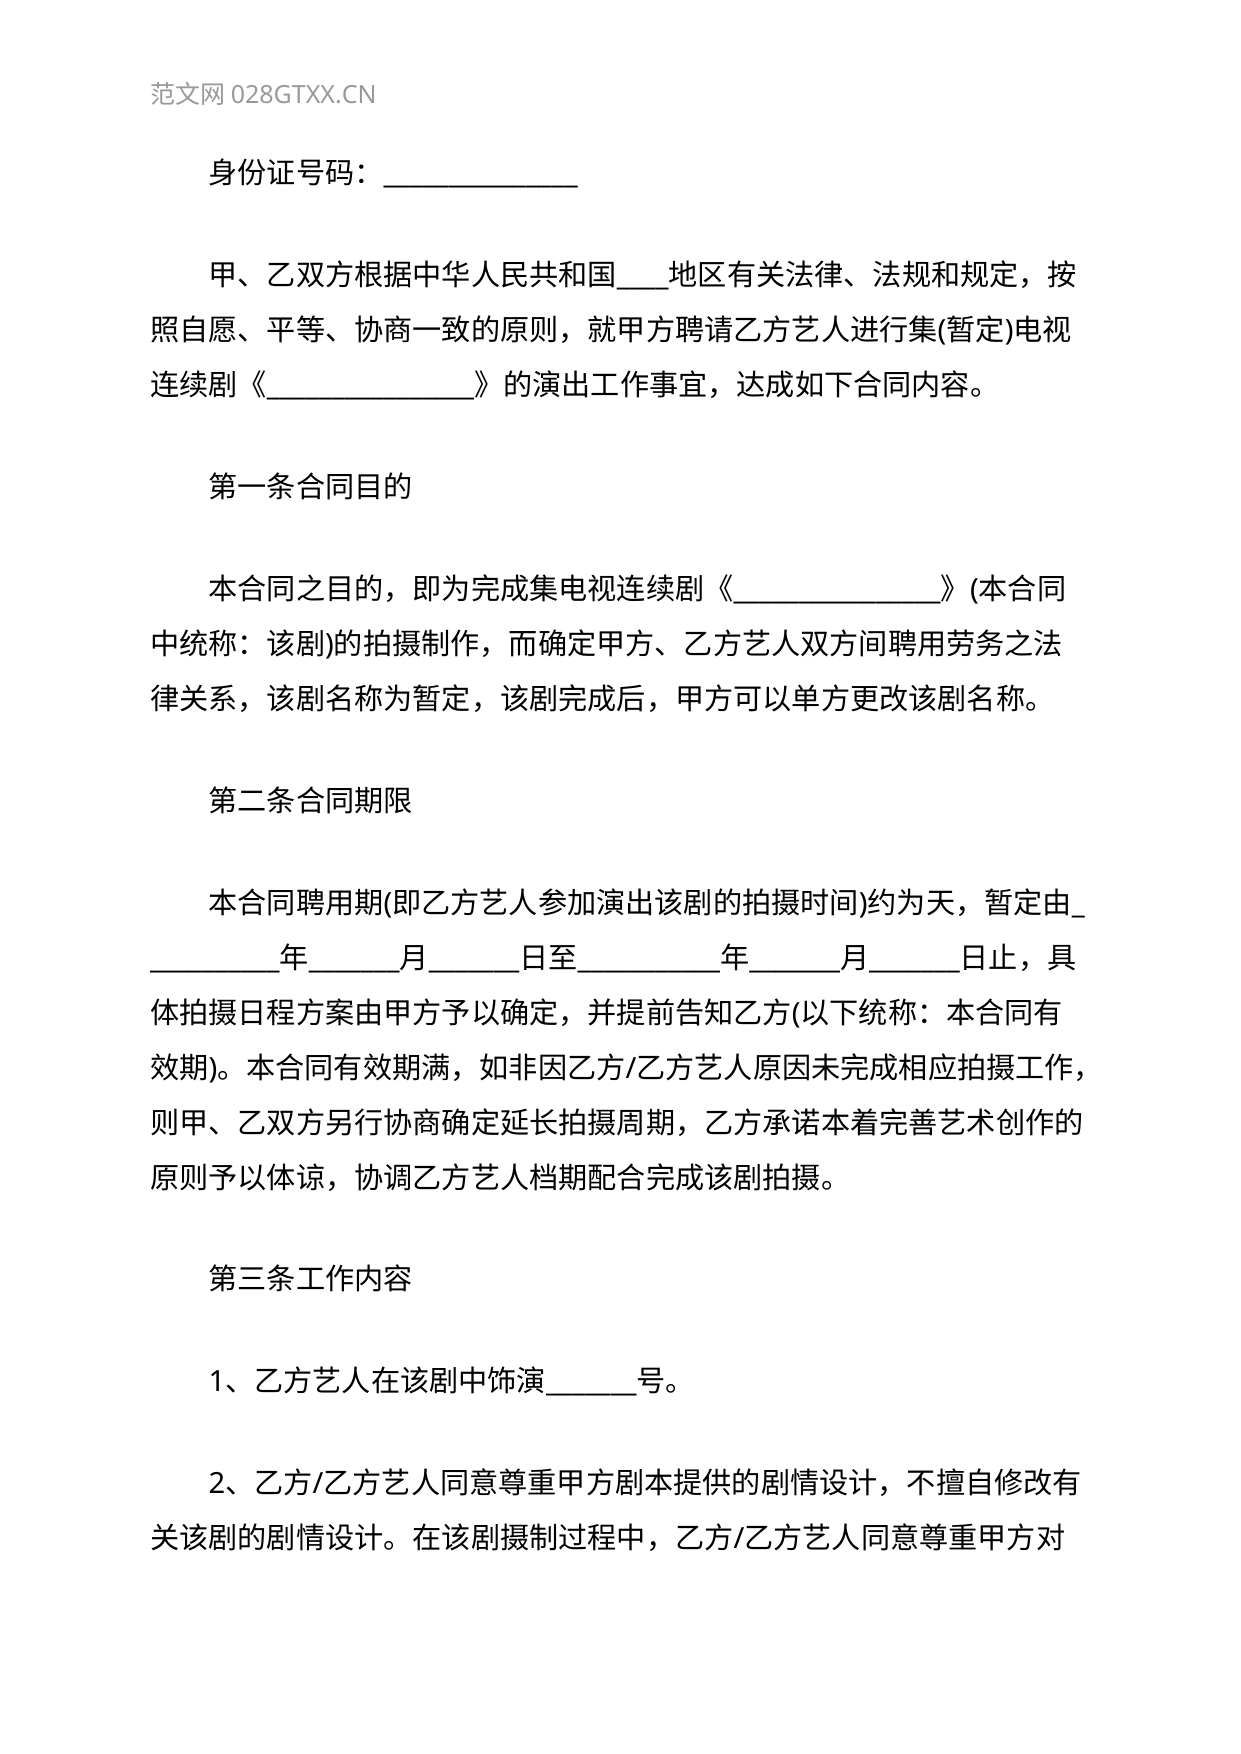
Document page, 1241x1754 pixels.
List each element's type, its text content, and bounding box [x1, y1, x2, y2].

text 第二条合同期限 [150, 777, 1090, 820]
text 本合同之目的，即为完成集电视连续剧《________________》(本合同中统称：该剧)的拍摄制作，而确定甲方、乙方艺人双方间聘用劳务之法律关系，该剧名称为暂定，该剧完成后，甲方可以单方更改该剧名称。 [150, 566, 1090, 718]
text 本合同聘用期(即乙方艺人参加演出该剧的拍摄时间)约为天，暂定由___________年_______月_______日至___________年_______月_______日止，具体拍摄日程方案由甲方予以确定，并提前告知乙方(以下统称：本合同有效期)。本合同有效期满，如非因乙方/乙方艺人原因未完成相应拍摄工作，则甲、乙双方另行协商确定延长拍摄周期，乙方承诺本着完善艺术创作的原则予以体谅，协调乙方艺人档期配合完成该剧拍摄。 [150, 879, 1090, 1196]
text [150, 1460, 1090, 1557]
text 第一条合同目的 [150, 464, 1090, 506]
text 身份证号码：_______________ [150, 150, 1090, 192]
text 甲、乙双方根据中华人民共和国____地区有关法律、法规和规定，按照自愿、平等、协商一致的原则，就甲方聘请乙方艺人进行集(暂定)电视连续剧《________________》的演出工作事宜，达成如下合同内容。 [150, 252, 1090, 404]
text 1、乙方艺人在该剧中饰演_______号。 [150, 1358, 1090, 1400]
text 第三条工作内容 [150, 1256, 1090, 1298]
